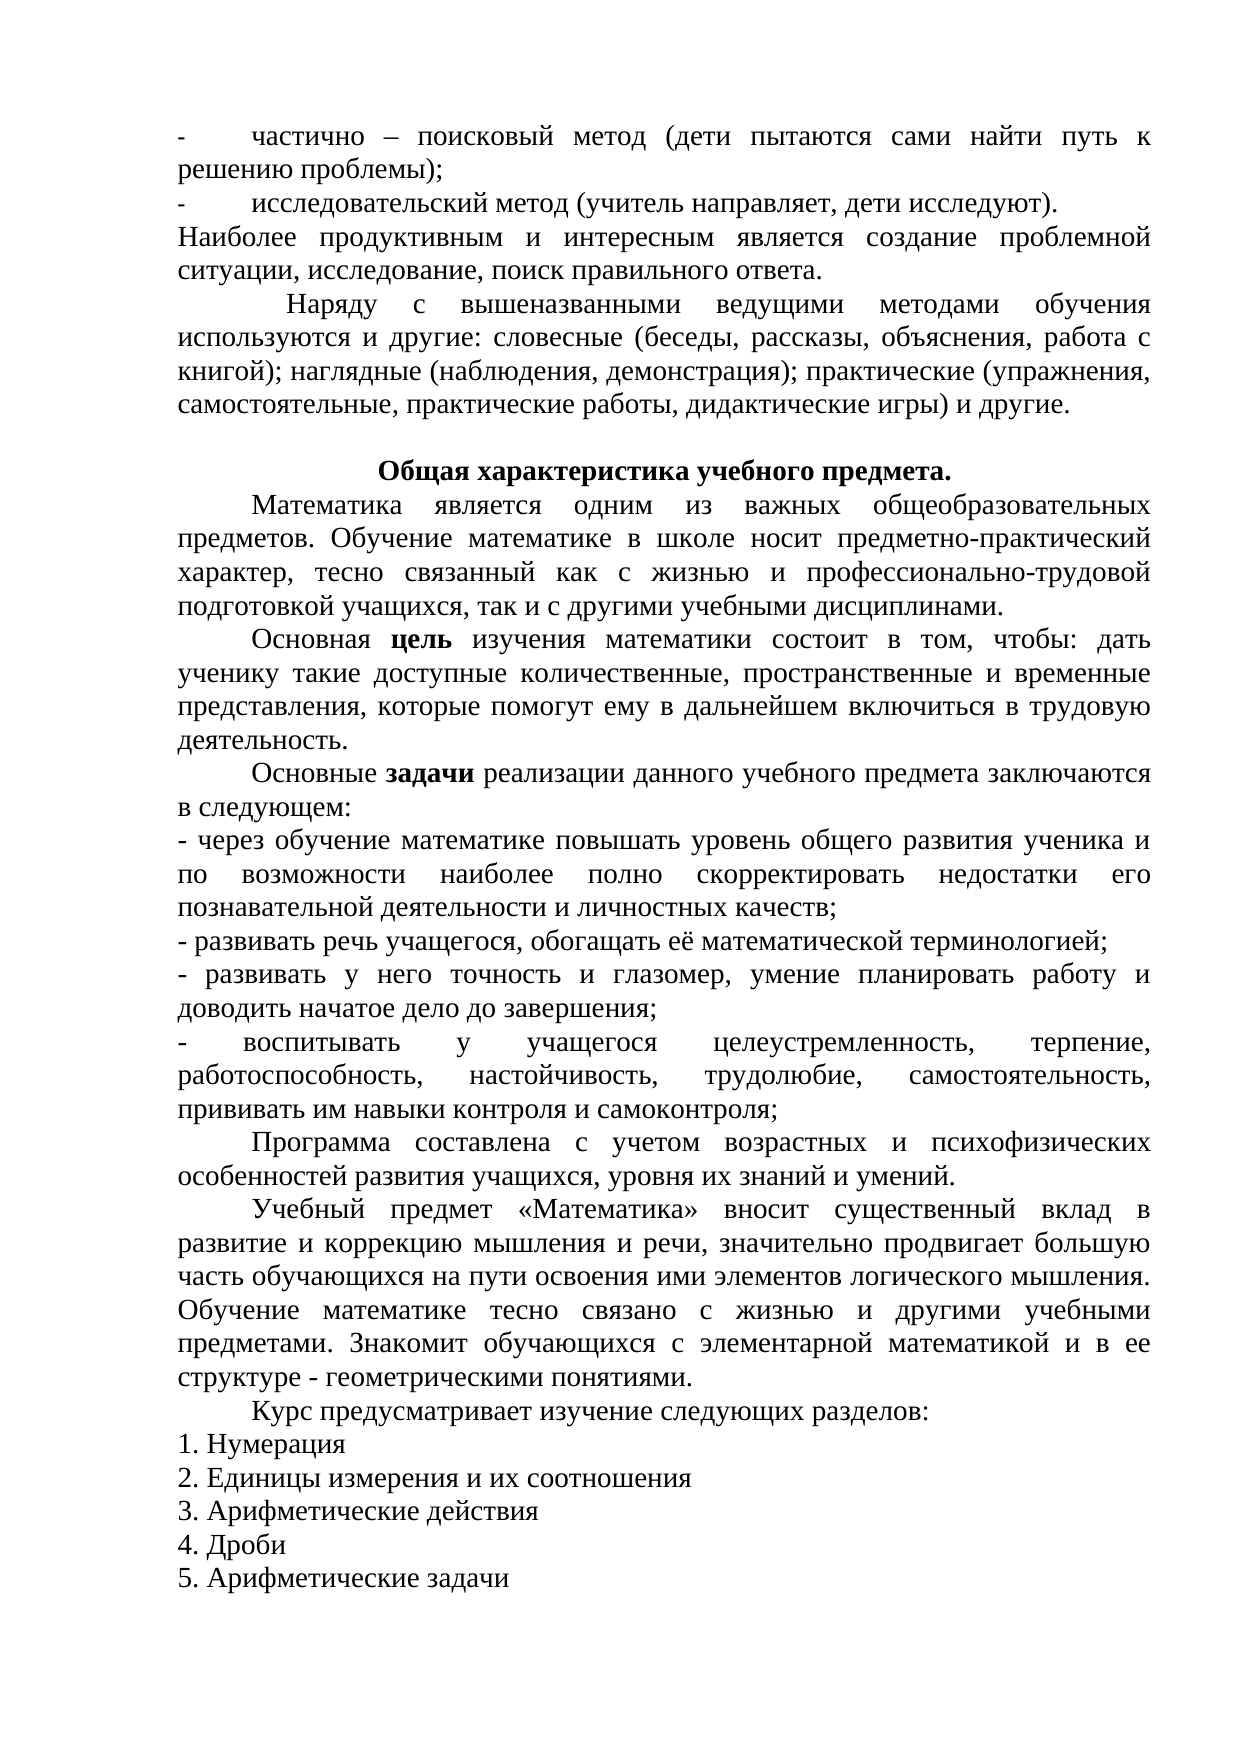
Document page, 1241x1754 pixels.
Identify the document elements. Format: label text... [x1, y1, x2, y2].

text 2. Единицы измерения и их соотношения [177, 1460, 1152, 1493]
text Учебный предмет «Математика» вносит существенный вклад в развитие и коррекцию мышления и речи, значительно продвигает большую часть обучающихся на пути освоения ими элементов логического мышления. Обучение математике тесно связано с жизнью и другими учебными предметами. Знакомит обучающихся с элементарной математикой и в ее структуре - геометрическими понятиями. [177, 1191, 1152, 1393]
text Основная цель изучения математики состоит в том, чтобы: дать ученику такие доступные количественные, пространственные и временные представления, которые помогут ему в дальнейшем включиться в трудовую деятельность. [177, 621, 1152, 755]
text - развивать речь учащегося, обогащать её математической терминологией; [177, 923, 1152, 957]
text - развивать у него точность и глазомер, умение планировать работу и доводить начатое дело до завершения; [177, 957, 1152, 1024]
text Курс предусматривает изучение следующих разделов: [177, 1393, 1152, 1426]
text - воспитывать у учащегося целеустремленность, терпение, работоспособность, настойчивость, трудолюбие, самостоятельность, прививать им навыки контроля и самоконтроля; [177, 1024, 1152, 1124]
text Программа составлена с учетом возрастных и психофизических особенностей развития учащихся, уровня их знаний и умений. [177, 1124, 1152, 1191]
text Основные задачи реализации данного учебного предмета заключаются в следующем: [177, 755, 1152, 822]
text 3. Арифметические действия [177, 1493, 1152, 1527]
text 4. Дроби [177, 1527, 1152, 1560]
text - через обучение математике повышать уровень общего развития ученика и по возможности наиболее полно скорректировать недостатки его познавательной деятельности и личностных качеств; [177, 822, 1152, 923]
text Наиболее продуктивным и интересным является создание проблемной ситуации, исследование, поиск правильного ответа. [177, 219, 1152, 286]
text 5. Арифметические задачи [177, 1560, 1152, 1594]
list исследовательский метод (учитель направляет, дети исследуют). [177, 185, 1152, 219]
text 1. Нумерация [177, 1426, 1152, 1460]
list частично – поисковый метод (дети пытаются сами найти путь к решению проблемы); [177, 118, 1152, 185]
text Общая характеристика учебного предмета. [177, 453, 1152, 487]
text Наряду с вышеназванными ведущими методами обучения используются и другие: словесные (беседы, рассказы, объяснения, работа с книгой); наглядные (наблюдения, демонстрация); практические (упражнения, самостоятельные, практические работы, дидактические игры) и другие. [177, 286, 1152, 420]
text Математика является одним из важных общеобразовательных предметов. Обучение математике в школе носит предметно-практический характер, тесно связанный как с жизнью и профессионально-трудовой подготовкой учащихся, так и с другими учебными дисциплинами. [177, 487, 1152, 621]
